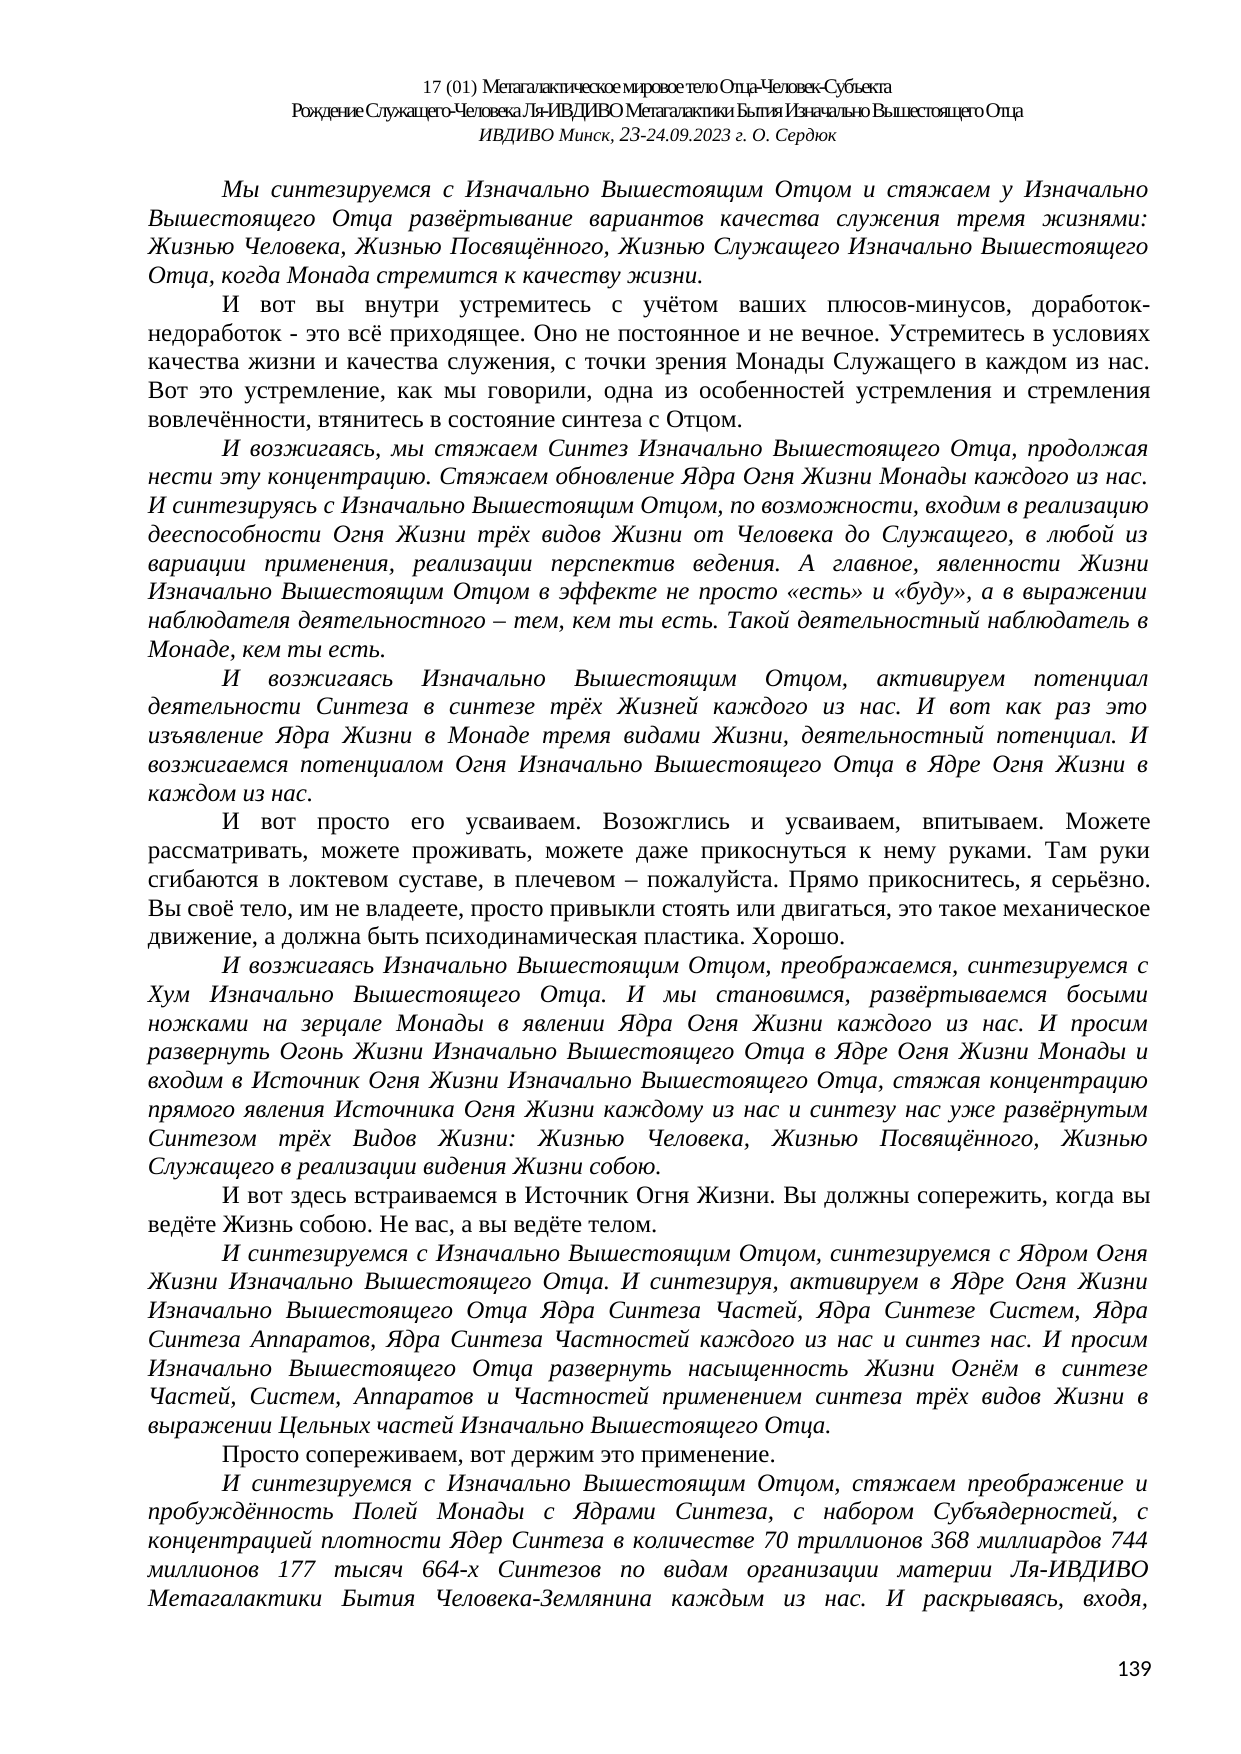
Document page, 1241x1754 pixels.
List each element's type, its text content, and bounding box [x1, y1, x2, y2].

text И вот вы внутри устремитесь с учётом ваших плюсов-минусов, доработок-недоработок - это всё приходящее. Оно не постоянное и не вечное. Устремитесь в условиях качества жизни и качества служения, с точки зрения Монады Служащего в каждом из нас. Вот это устремление, как мы говорили, одна из особенностей устремления и стремления вовлечённости, втянитесь в состояние синтеза с Отцом. [148, 289, 1152, 433]
text Мы синтезируемся с Изначально Вышестоящим Отцом и стяжаем у Изначально Вышестоящего Отца развёртывание вариантов качества служения тремя жизнями: Жизнью Человека, Жизнью Посвящённого, Жизнью Служащего Изначально Вышестоящего Отца, когда Монада стремится к качеству жизни. [148, 174, 1152, 289]
text Просто сопереживаем, вот держим это применение. [148, 1439, 1152, 1468]
text И вот здесь встраиваемся в Источник Огня Жизни. Вы должны сопережить, когда вы ведёте Жизнь собою. Не вас, а вы ведёте телом. [148, 1180, 1152, 1238]
text И синтезируемся с Изначально Вышестоящим Отцом, синтезируемся с Ядром Огня Жизни Изначально Вышестоящего Отца. И синтезируя, активируем в Ядре Огня Жизни Изначально Вышестоящего Отца Ядра Синтеза Частей, Ядра Синтезе Систем, Ядра Синтеза Аппаратов, Ядра Синтеза Частностей каждого из нас и синтез нас. И просим Изначально Вышестоящего Отца развернуть насыщенность Жизни Огнём в синтезе Частей, Систем, Аппаратов и Частностей применением синтеза трёх видов Жизни в выражении Цельных частей Изначально Вышестоящего Отца. [148, 1238, 1152, 1439]
text И возжигаясь, мы стяжаем Синтез Изначально Вышестоящего Отца, продолжая нести эту концентрацию. Стяжаем обновление Ядра Огня Жизни Монады каждого из нас. И синтезируясь с Изначально Вышестоящим Отцом, по возможности, входим в реализацию дееспособности Огня Жизни трёх видов Жизни от Человека до Служащего, в любой из вариации применения, реализации перспектив ведения. А главное, явленности Жизни Изначально Вышестоящим Отцом в эффекте не просто «есть» и «буду», а в выражении наблюдателя деятельностного – тем, кем ты есть. Такой деятельностный наблюдатель в Монаде, кем ты есть. [148, 433, 1152, 663]
text И вот просто его усваиваем. Возожглись и усваиваем, впитываем. Можете рассматривать, можете проживать, можете даже прикоснуться к нему руками. Там руки сгибаются в локтевом суставе, в плечевом – пожалуйста. Прямо прикоснитесь, я серьёзно. Вы своё тело, им не владеете, просто привыкли стоять или двигаться, это такое механическое движение, а должна быть психодинамическая пластика. Хорошо. [148, 806, 1152, 950]
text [148, 1468, 1152, 1611]
text И возжигаясь Изначально Вышестоящим Отцом, активируем потенциал деятельности Синтеза в синтезе трёх Жизней каждого из нас. И вот как раз это изъявление Ядра Жизни в Монаде тремя видами Жизни, деятельностный потенциал. И возжигаемся потенциалом Огня Изначально Вышестоящего Отца в Ядре Огня Жизни в каждом из нас. [148, 663, 1152, 806]
text И возжигаясь Изначально Вышестоящим Отцом, преображаемся, синтезируемся с Хум Изначально Вышестоящего Отца. И мы становимся, развёртываемся босыми ножками на зерцале Монады в явлении Ядра Огня Жизни каждого из нас. И просим развернуть Огонь Жизни Изначально Вышестоящего Отца в Ядре Огня Жизни Монады и входим в Источник Огня Жизни Изначально Вышестоящего Отца, стяжая концентрацию прямого явления Источника Огня Жизни каждому из нас и синтезу нас уже развёрнутым Синтезом трёх Видов Жизни: Жизнью Человека, Жизнью Посвящённого, Жизнью Служащего в реализации видения Жизни собою. [148, 950, 1152, 1180]
